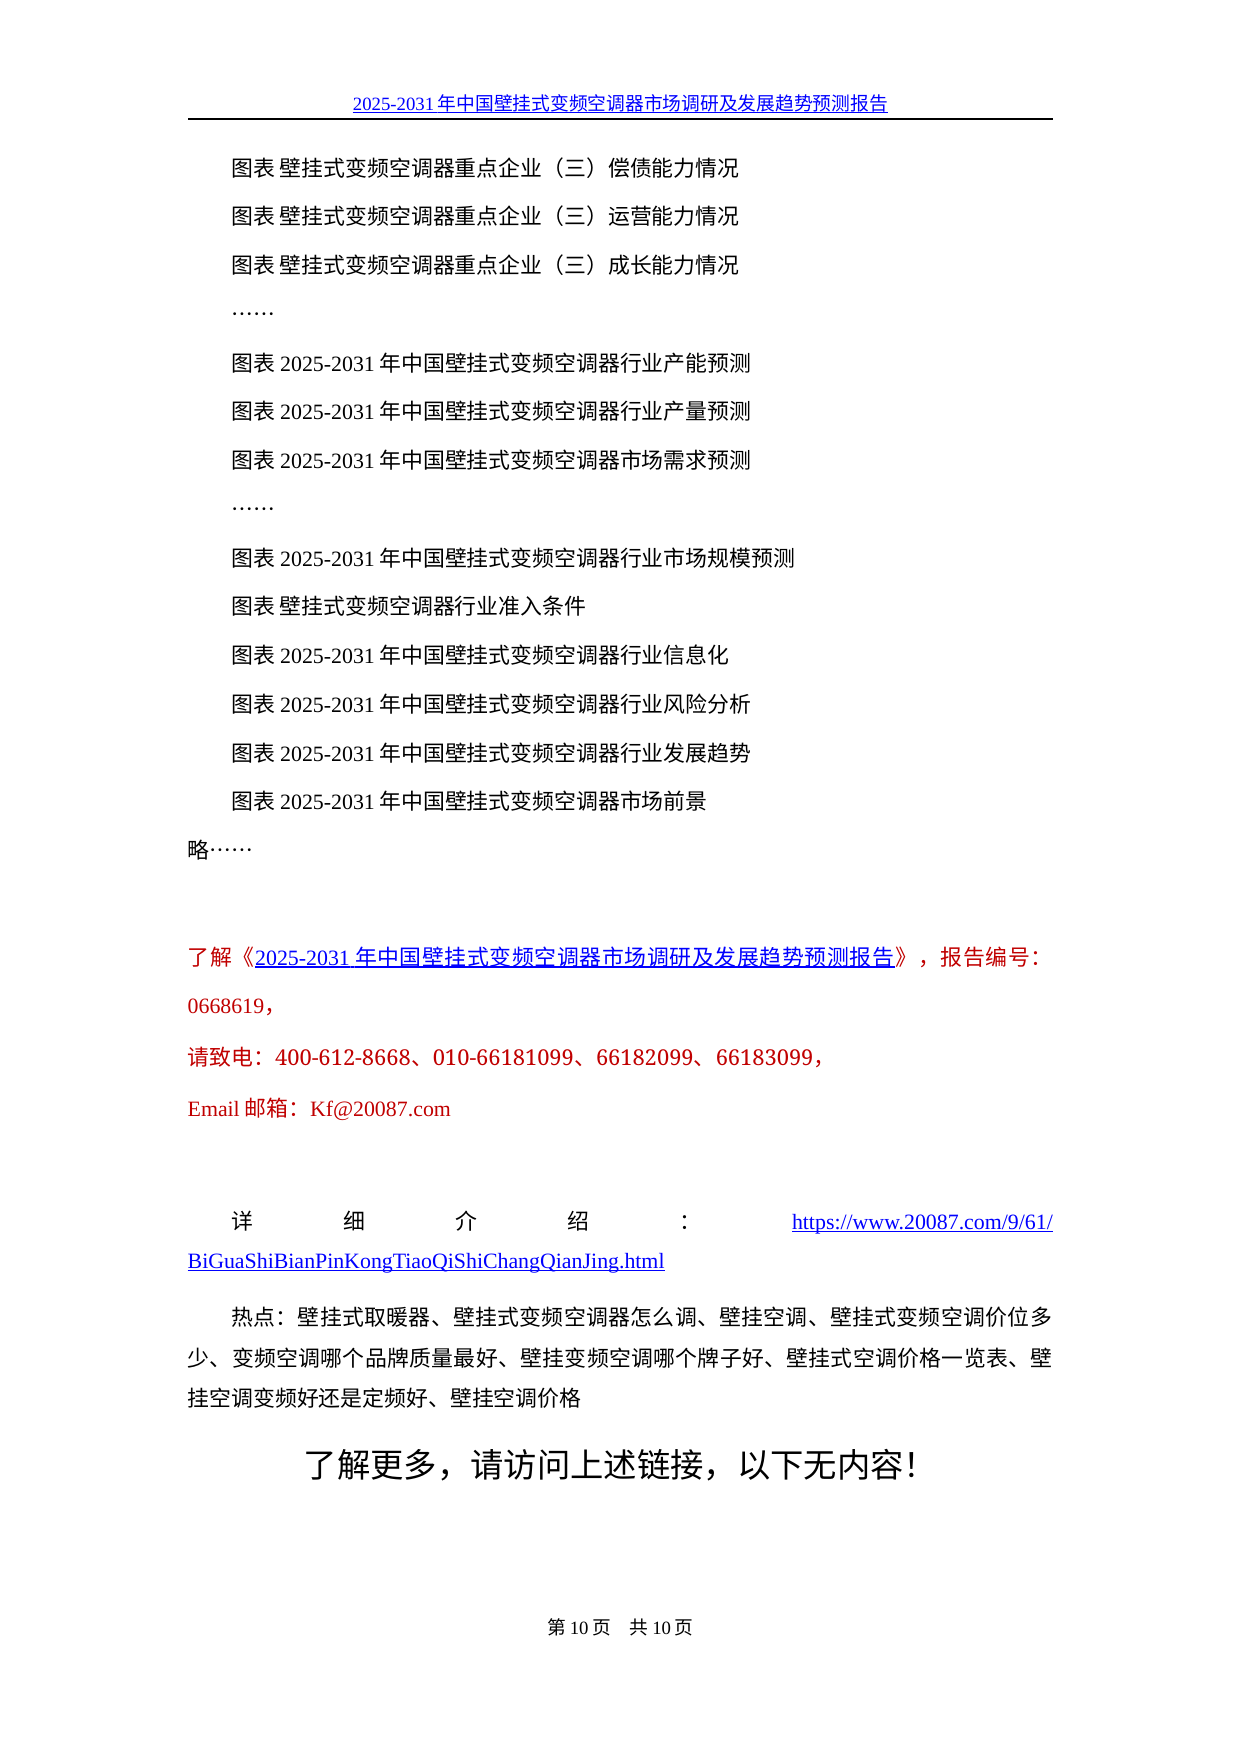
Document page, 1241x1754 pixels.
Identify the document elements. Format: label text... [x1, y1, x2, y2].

text 请致电：400-612-8668、010-66181099、66182099、66183099， [187, 1039, 1053, 1072]
text 热点：壁挂式取暖器、壁挂式变频空调器怎么调、壁挂空调、壁挂式变频空调价位多少、变频空调哪个品牌质量最好、壁挂变频空调哪个牌子好、壁挂式空调价格一览表、壁挂空调变频好还是定频好、壁挂空调价格 [187, 1299, 1053, 1413]
title 了解更多，请访问上述链接，以下无内容！ [187, 1431, 1053, 1496]
text 了解《2025-2031年中国壁挂式变频空调器市场调研及发展趋势预测报告》，报告编号：0668619， [187, 939, 1053, 1020]
text Email邮箱：Kf@20087.com [187, 1091, 1053, 1123]
text 详细介绍：https://www.20087.com/9/61/BiGuaShiBianPinKongTiaoQiShiChangQianJing.html [187, 1204, 1053, 1277]
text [187, 150, 1053, 865]
